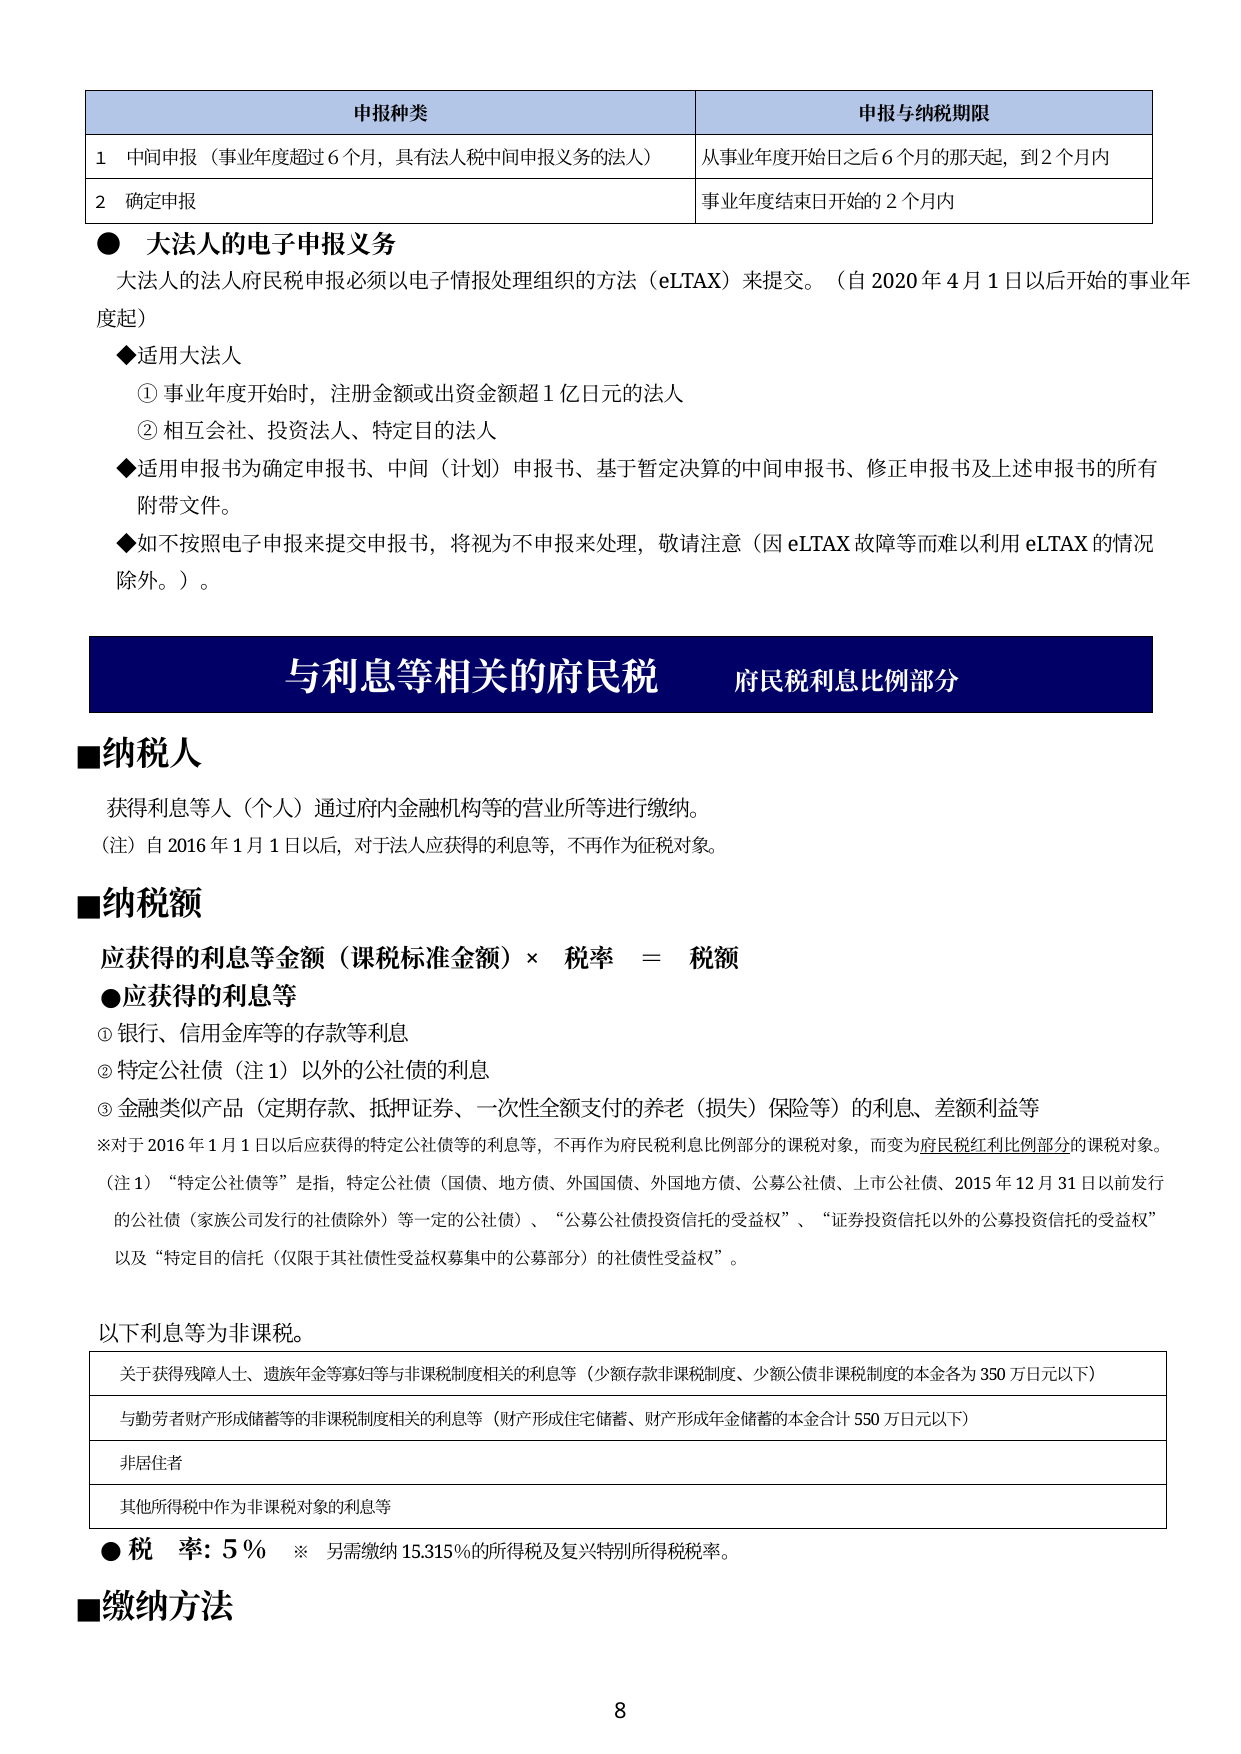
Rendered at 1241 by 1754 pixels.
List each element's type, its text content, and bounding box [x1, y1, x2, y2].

table_cell ２ 确定申报 [86, 179, 695, 223]
table_cell 从事业年度开始日之后６个月的那天起，到２个月内 [696, 135, 1152, 178]
table_cell 其他所得税中作为非课税对象的利息等 [90, 1485, 1166, 1528]
text ①银行、信用金库等的存款等利息 [97, 1013, 1165, 1051]
table_header 与利息等相关的府民税 府民税利息比例部分 [90, 637, 1152, 712]
text ●应获得的利息等 [75, 976, 1165, 1013]
text ① 事业年度开始时，注册金额或出资金额超１亿日元的法人 [75, 374, 1165, 411]
text ◆如不按照电子申报来提交申报书，将视为不申报来处理，敬请注意（因eLTAX故障等而难以利用eLTAX的情况除外。）。 [75, 524, 1165, 599]
table_cell 事业年度结束日开始的２个月内 [696, 179, 1152, 223]
text 应获得的利息等金额（课税标准金额）× 税率 ＝ 税额 [75, 938, 1165, 976]
text 获得利息等人（个人）通过府内金融机构等的营业所等进行缴纳。 [86, 788, 1165, 826]
table_header 关于获得残障人士、遗族年金等寡妇等与非课税制度相关的利息等（少额存款非课税制度、少额公债非课税制度的本金各为350万日元以下） [90, 1352, 1166, 1395]
text ■纳税额 [75, 863, 1165, 938]
table_cell １ 中间申报 （事业年度超过６个月，具有法人税中间申报义务的法人） [86, 135, 695, 178]
text ③金融类似产品（定期存款、抵押证券、一次性全额支付的养老（损失）保险等）的利息、差额利益等 [97, 1088, 1165, 1126]
text ② 相互会社、投资法人、特定目的法人 [75, 411, 1165, 449]
table_cell 非居住者 [90, 1441, 1166, 1484]
text 以下利息等为非课税。 [75, 1313, 1165, 1351]
text ■纳税人 [75, 713, 1165, 788]
table_cell 与勤劳者财产形成储蓄等的非课税制度相关的利息等（财产形成住宅储蓄、财产形成年金储蓄的本金合计550万日元以下） [90, 1396, 1166, 1439]
text ● 税 率: ５％ ※ 另需缴纳15.315％的所得税及复兴特别所得税税率。 [75, 1529, 1165, 1567]
text （注1）“特定公社债等”是指，特定公社债（国债、地方债、外国国债、外国地方债、公募公社债、上市公社债、2015年12月31日以前发行的公社债（家族公司发行的社债除外）等一定的公社债）、“公募公社债投资信托的受益权”、“证券投资信托以外的公募投资信托的受益权”以及“特定目的信托（仅限于其社债性受益权募集中的公募部分）的社债性受益权”。 [97, 1163, 1165, 1276]
table_header 申报与纳税期限 [696, 91, 1152, 134]
text ◆适用大法人 [75, 336, 1165, 374]
text ◆适用申报书为确定申报书、中间（计划）申报书、基于暂定决算的中间申报书、修正申报书及上述申报书的所有附带文件。 [75, 449, 1165, 524]
text ● 大法人的电子申报义务 [75, 224, 1165, 261]
text 大法人的法人府民税申报必须以电子情报处理组织的方法（eLTAX）来提交。（自2020年4月1日以后开始的事业年度起） [75, 261, 1197, 336]
text （注）自2016年1月1日以后，对于法人应获得的利息等，不再作为征税对象。 [75, 826, 1165, 863]
text ※对于2016年1月1日以后应获得的特定公社债等的利息等，不再作为府民税利息比例部分的课税对象，而变为府民税红利比例部分的课税对象。 [97, 1126, 1165, 1163]
text ②特定公社债（注1）以外的公社债的利息 [97, 1051, 1165, 1088]
text ■缴纳方法 [75, 1567, 1165, 1642]
table_header 申报种类 [86, 91, 695, 134]
